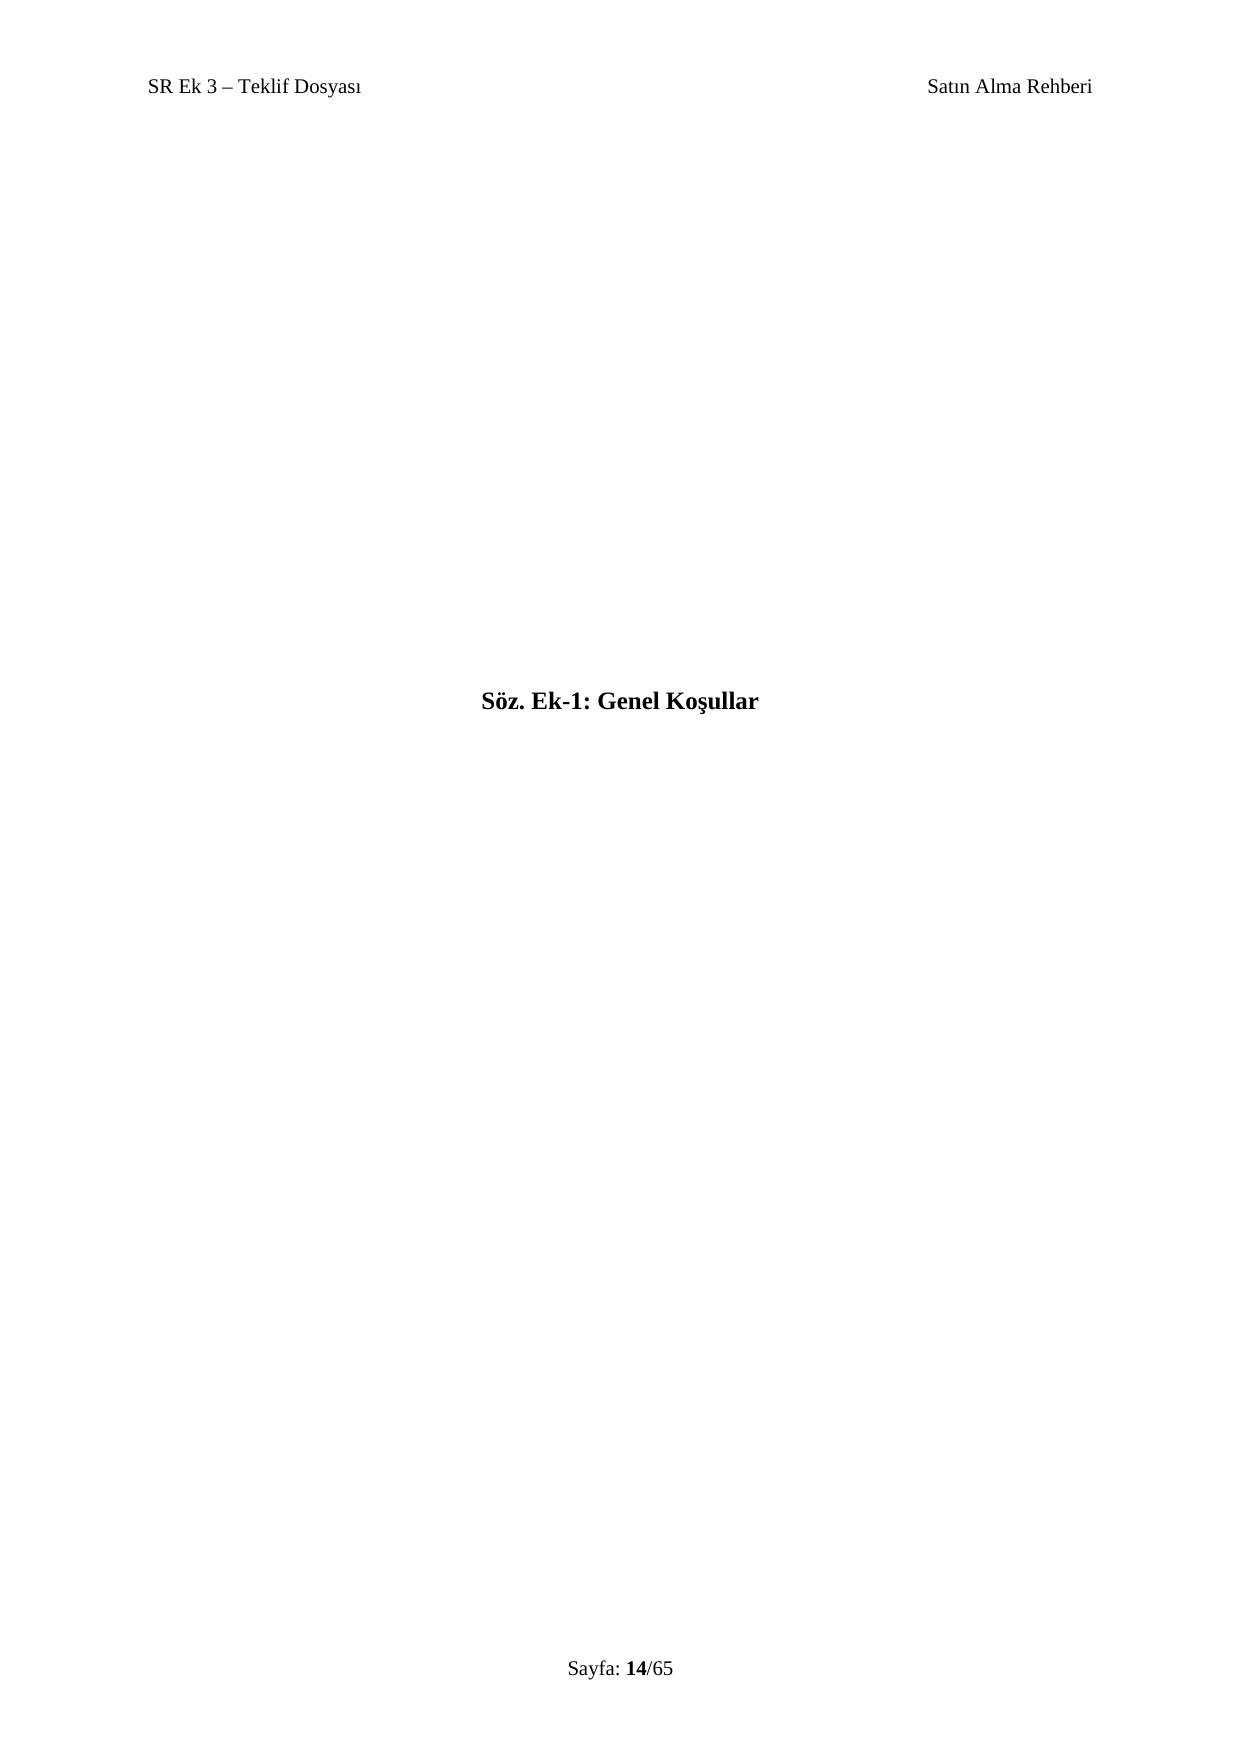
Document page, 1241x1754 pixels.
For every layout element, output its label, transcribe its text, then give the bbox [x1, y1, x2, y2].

subtitle Söz. Ek-1: Genel Koşullar [148, 686, 1093, 714]
